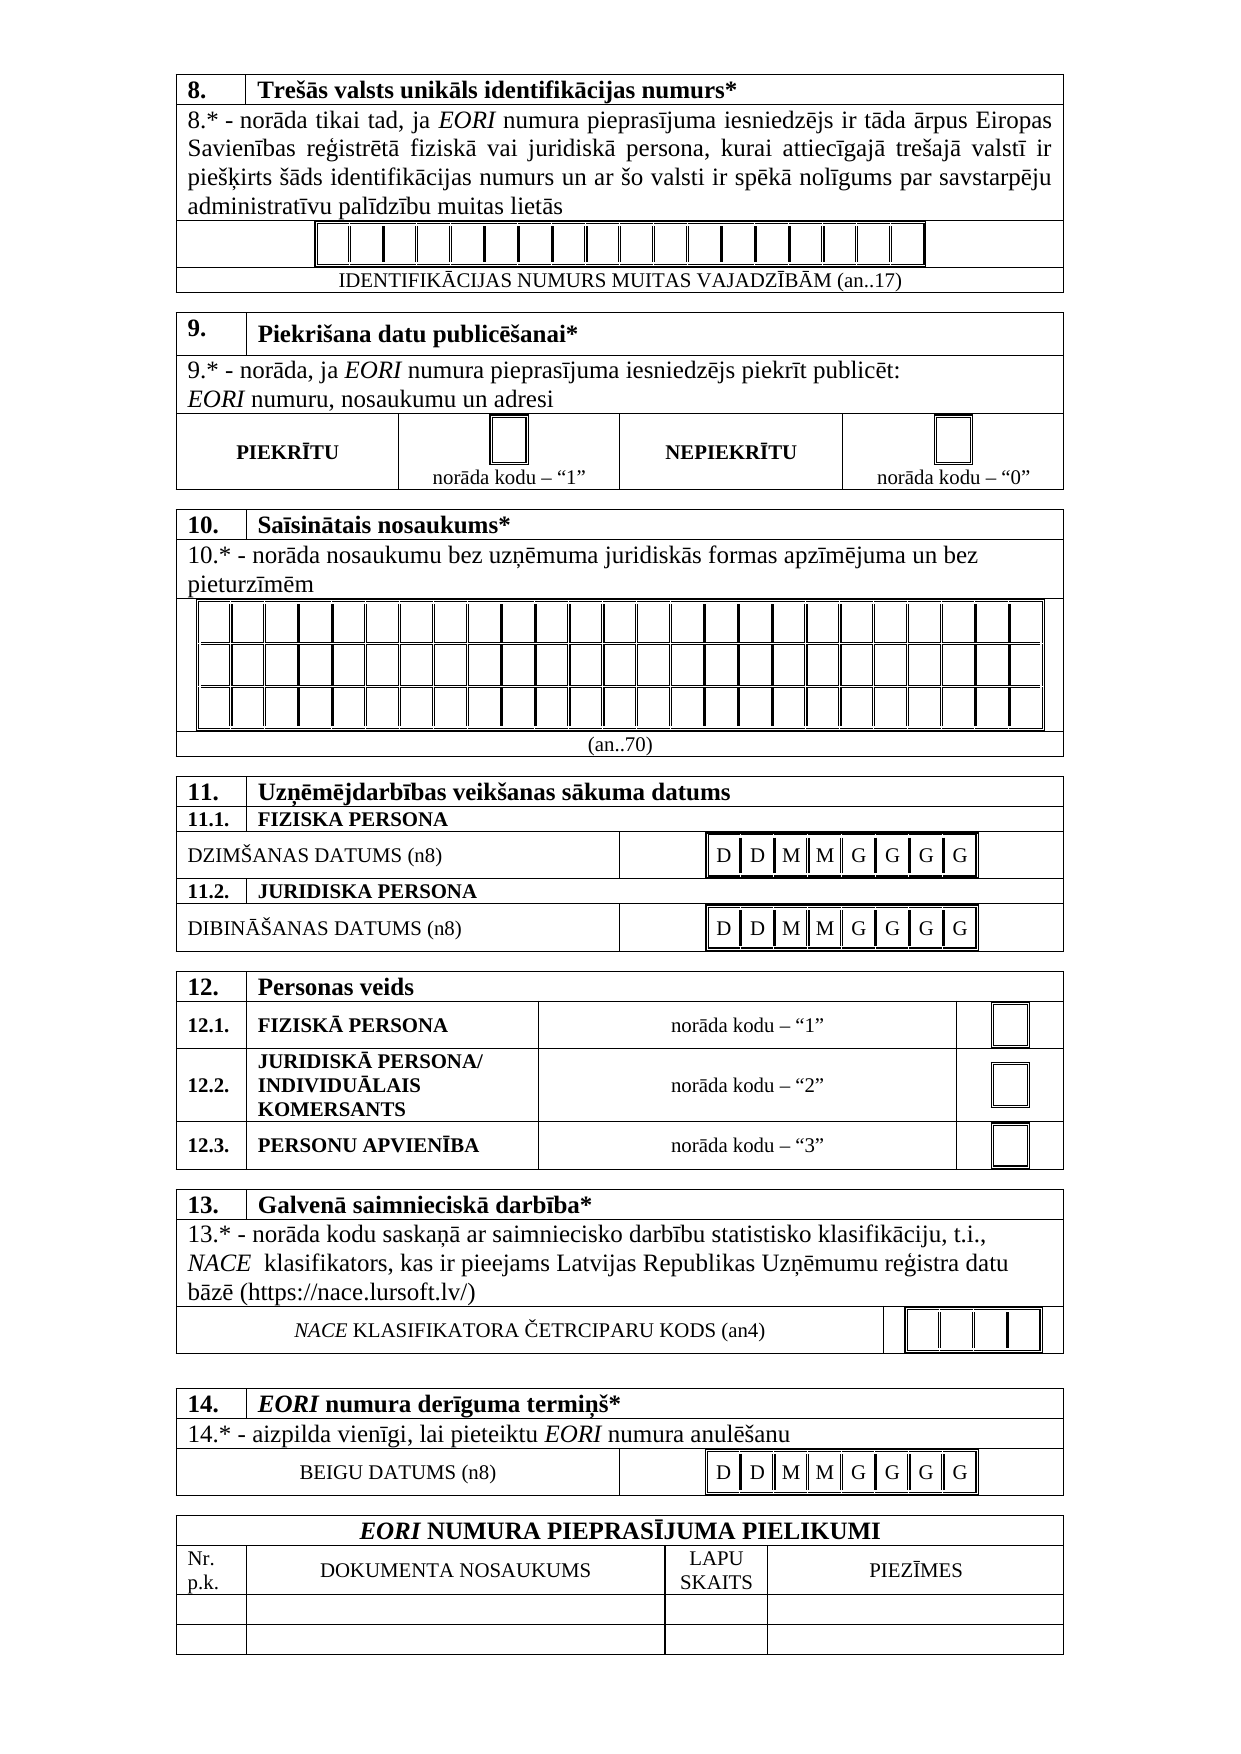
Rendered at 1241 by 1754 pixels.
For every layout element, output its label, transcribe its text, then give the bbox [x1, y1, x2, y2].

table_cell IDENTIFIKĀCIJAS NUMURS MUITAS VAJADZĪBĀM (an..17) [177, 268, 1063, 292]
table_cell [177, 1625, 246, 1654]
table_cell [994, 1126, 1027, 1165]
table_cell NACE KLASIFIKATORA ČETRCIPARU KODS (an4) [177, 1307, 883, 1353]
table_header EORI numura derīguma termiņš* [247, 1389, 1063, 1418]
table_cell [709, 834, 975, 877]
table_cell BEIGU DATUMS (n8) [177, 1449, 619, 1495]
table_cell 14.* - aizpilda vienīgi, lai pieteiktu EORI numura anulēšanu [177, 1419, 1063, 1448]
table_cell DIBINĀŠANAS DATUMS (n8) [177, 904, 619, 951]
table_header 9. [177, 313, 246, 354]
table_cell Nr. p.k. [177, 1546, 246, 1594]
table_cell 10.* - norāda nosaukumu bez uzņēmuma juridiskās formas apzīmējuma un bez pieturzīmēm [177, 540, 1063, 598]
table_cell norāda kodu – “3” [539, 1122, 956, 1168]
table_header 12. [177, 972, 246, 1001]
table_cell [247, 1625, 664, 1654]
table_header 8. [177, 75, 245, 104]
table_cell [1030, 1002, 1063, 1048]
table_cell norāda kodu – “0” [843, 414, 1063, 489]
table_cell [707, 906, 978, 950]
table_cell DOKUMENTA NOSAUKUMS [247, 1546, 664, 1594]
table_header Saīsinātais nosaukums* [247, 510, 1063, 539]
table_cell [666, 1595, 767, 1624]
table_cell 9.* - norāda, ja EORI numura pieprasījuma iesniedzējs piekrīt publicēt: EORI numuru, nosaukumu un adresi [177, 356, 1063, 413]
table_cell [957, 1002, 991, 1048]
table_cell 8.* - norāda tikai tad, ja EORI numura pieprasījuma iesniedzējs ir tāda ārpus Eiropas Savienības reģistrētā fiziskā vai juridiskā persona, kurai attiecīgajā trešajā valstī ir piešķirts šāds identifikācijas numurs un ar šo valsti ir spēkā nolīgums par savstarpēju administratīvu palīdzību muitas lietās [177, 105, 1063, 220]
table_cell [177, 221, 314, 267]
table_header 11. [177, 777, 246, 806]
table_cell 11.2. [177, 879, 246, 903]
table_cell JURIDISKĀ PERSONA/ INDIVIDUĀLAIS KOMERSANTS [247, 1049, 538, 1121]
table_cell (an..70) [177, 732, 1063, 756]
table_cell [706, 1450, 978, 1494]
table_cell [768, 1625, 1063, 1654]
table_cell [620, 904, 705, 951]
table_cell 11.1. [177, 807, 246, 831]
table_cell [1045, 599, 1063, 731]
table_cell 12.2. [177, 1049, 246, 1121]
table_cell [908, 1310, 1039, 1350]
table_header 13. [177, 1190, 246, 1218]
table_header Galvenā saimnieciskā darbība* [247, 1190, 1063, 1218]
table_cell [768, 1595, 1063, 1624]
table_cell FIZISKA PERSONA [247, 807, 1063, 831]
table_cell [177, 599, 196, 731]
table_cell [979, 832, 1063, 878]
table_cell DZIMŠANAS DATUMS (n8) [177, 832, 619, 878]
table_header Uzņēmējdarbības veikšanas sākuma datums [247, 777, 1063, 806]
table_cell norāda kodu – “1” [539, 1002, 956, 1048]
table_cell norāda kodu – “2” [539, 1049, 956, 1121]
table_cell [926, 221, 1063, 267]
table_cell [247, 1595, 664, 1624]
table_header Trešās valsts unikāls identifikācijas numurs* [246, 75, 1063, 104]
table_cell [884, 1307, 904, 1353]
table_header Personas veids [247, 972, 1063, 1001]
table_cell [620, 1449, 705, 1495]
table_cell [957, 1049, 1063, 1121]
table_cell LAPU SKAITS [666, 1546, 767, 1594]
table_cell [1030, 1122, 1063, 1168]
table_cell JURIDISKA PERSONA [247, 879, 1063, 903]
table_cell 13.* - norāda kodu saskaņā ar saimniecisko darbību statistisko klasifikāciju, t.i., NACE klasifikators, kas ir pieejams Latvijas Republikas Uzņēmumu reģistra datu bāzē (https://nace.lursoft.lv/) [177, 1220, 1063, 1306]
table_cell PIEZĪMES [768, 1546, 1063, 1594]
table_cell norāda kodu – “1” [399, 414, 619, 489]
table_cell [620, 832, 705, 878]
table_header Piekrišana datu publicēšanai* [247, 313, 1063, 354]
table_cell [957, 1122, 991, 1168]
table_cell 12.1. [177, 1002, 246, 1048]
table_cell PIEKRĪTU [177, 414, 398, 489]
table_cell [666, 1625, 767, 1654]
table_header 14. [177, 1389, 246, 1418]
table_cell [197, 600, 1044, 730]
table_cell [1043, 1307, 1063, 1353]
table_cell [316, 222, 925, 266]
table_cell [979, 1449, 1063, 1495]
table_cell 12.3. [177, 1122, 246, 1168]
table_cell [979, 904, 1063, 951]
table_cell [177, 1595, 246, 1624]
table_cell FIZISKĀ PERSONA [247, 1002, 538, 1048]
table_header EORI NUMURA PIEPRASĪJUMA PIELIKUMI [177, 1516, 1063, 1545]
table_cell NEPIEKRĪTU [620, 414, 842, 489]
table_header 10. [177, 510, 246, 539]
table_cell PERSONU APVIENĪBA [247, 1122, 538, 1168]
